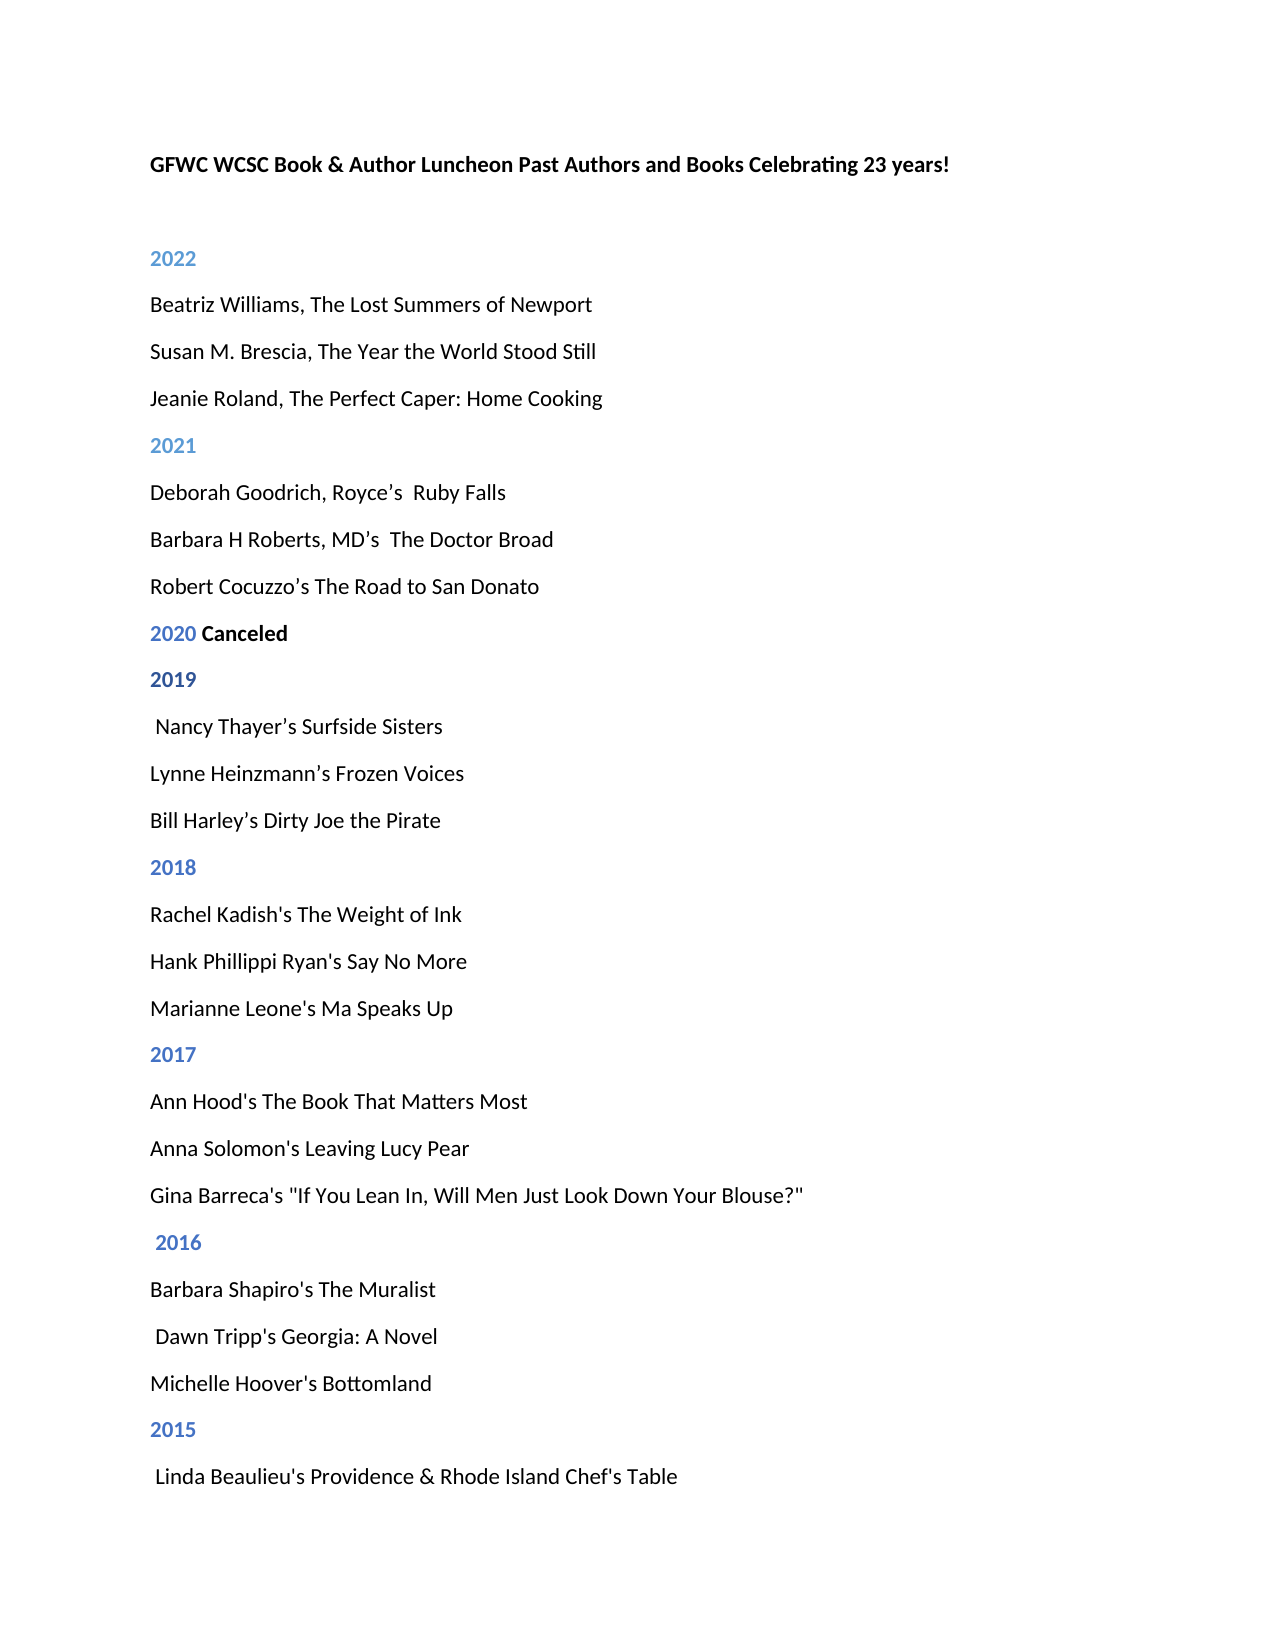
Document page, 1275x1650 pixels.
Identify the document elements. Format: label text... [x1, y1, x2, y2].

text Michelle Hoover's Bottomland [150, 1369, 1125, 1397]
text 2016 [150, 1228, 1125, 1256]
text GFWC WCSC Book & Author Luncheon Past Authors and Books Celebrating 23 years! [150, 150, 1125, 178]
text 2017 [150, 1041, 1125, 1069]
text Hank Phillippi Ryan's Say No More [150, 947, 1125, 975]
text Barbara H Roberts, MD’s The Doctor Broad [150, 525, 1125, 553]
text 2019 [150, 666, 1125, 694]
text Linda Beaulieu's Providence & Rhode Island Chef's Table [150, 1462, 1125, 1491]
text Robert Cocuzzo’s The Road to San Donato [150, 572, 1125, 600]
text Beatriz Williams, The Lost Summers of Newport [150, 291, 1125, 319]
text Marianne Leone's Ma Speaks Up [150, 994, 1125, 1022]
text Jeanie Roland, The Perfect Caper: Home Cooking [150, 384, 1125, 412]
text Deborah Goodrich, Royce’s Ruby Falls [150, 478, 1125, 506]
text 2022 [150, 244, 1125, 272]
text Gina Barreca's "If You Lean In, Will Men Just Look Down Your Blouse?" [150, 1181, 1125, 1209]
text Bill Harley’s Dirty Joe the Pirate [150, 806, 1125, 834]
text Barbara Shapiro's The Muralist [150, 1275, 1125, 1303]
text Dawn Tripp's Georgia: A Novel [150, 1322, 1125, 1350]
text 2015 [150, 1416, 1125, 1444]
text Lynne Heinzmann’s Frozen Voices [150, 759, 1125, 787]
text Susan M. Brescia, The Year the World Stood Still [150, 337, 1125, 366]
text 2021 [150, 431, 1125, 459]
text 2020 Canceled [150, 619, 1125, 647]
text Nancy Thayer’s Surfside Sisters [150, 712, 1125, 741]
text 2018 [150, 853, 1125, 881]
text Rachel Kadish's The Weight of Ink [150, 900, 1125, 928]
text Anna Solomon's Leaving Lucy Pear [150, 1134, 1125, 1162]
text Ann Hood's The Book That Matters Most [150, 1087, 1125, 1116]
